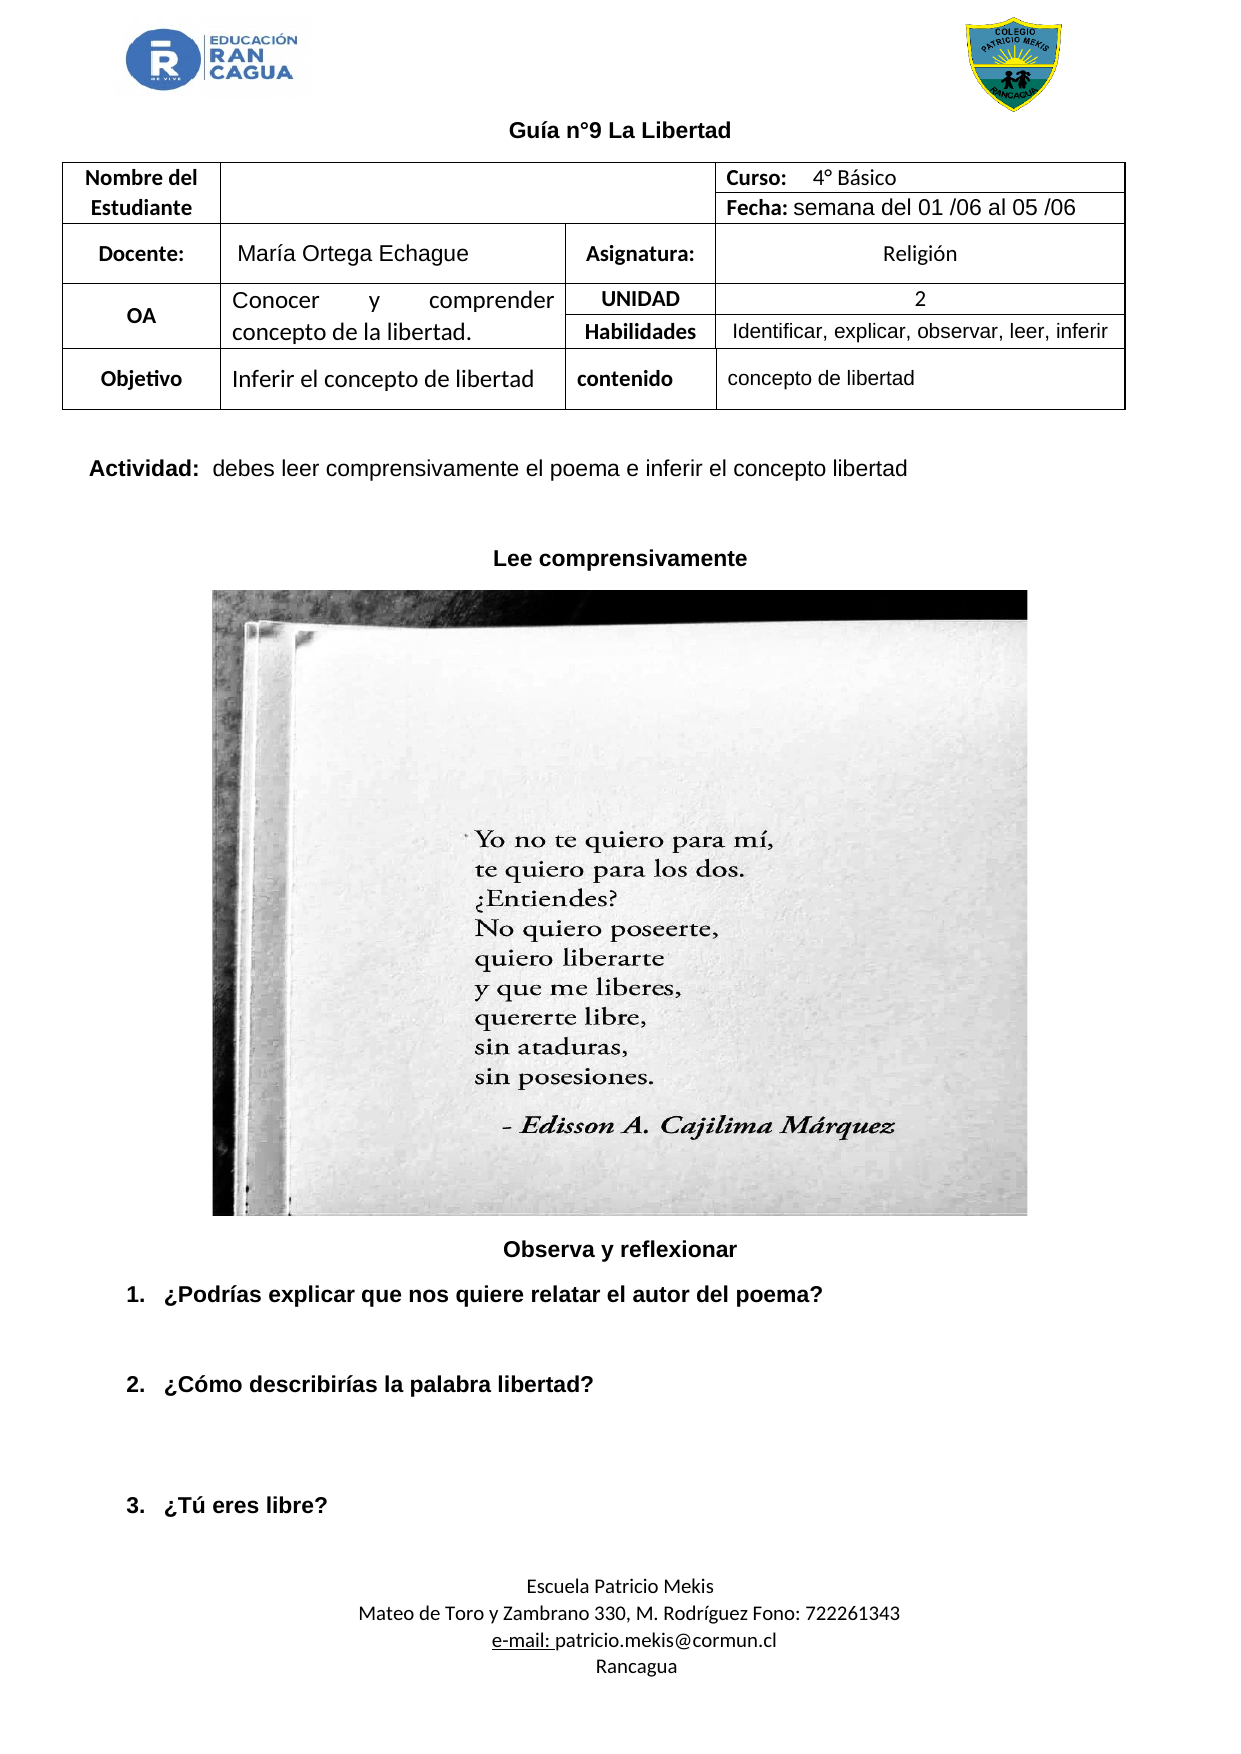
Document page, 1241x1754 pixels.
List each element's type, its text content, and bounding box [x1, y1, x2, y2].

table_header Curso: 4° Básico [716, 163, 1124, 192]
table_cell Religión [716, 224, 1124, 283]
table_header Nombre del Estudiante [63, 163, 220, 222]
text Observa y reflexionar [89, 1236, 1152, 1262]
table_header [221, 163, 715, 222]
picture [212, 590, 1028, 1217]
picture [957, 5, 1070, 117]
table_cell contenido [566, 349, 716, 409]
text Lee comprensivamente [89, 545, 1152, 571]
list ¿Tú eres libre? [126, 1492, 1152, 1518]
list ¿Cómo describirías la palabra libertad? [126, 1371, 1152, 1398]
table_cell María Ortega Echague [221, 224, 565, 283]
table_cell OA [63, 284, 220, 348]
table_cell Conocer y comprender concepto de la libertad. [221, 284, 565, 348]
table_cell Docente: [63, 224, 220, 283]
table_cell Habilidades [566, 315, 715, 348]
table_cell 2 [716, 284, 1124, 314]
table_cell Inferir el concepto de libertad [221, 349, 565, 409]
picture [113, 17, 311, 99]
table_cell UNIDAD [566, 284, 715, 314]
table_cell concepto de libertad [717, 349, 1124, 409]
table_cell Identificar, explicar, observar, leer, inferir [716, 315, 1124, 348]
table_cell Fecha: semana del 01 /06 al 05 /06 [716, 193, 1124, 222]
text Actividad: debes leer comprensivamente el poema e inferir el concepto libertad [89, 455, 1152, 481]
text Guía n°9 La Libertad [89, 117, 1152, 143]
table_cell Objetivo [63, 349, 220, 409]
list ¿Podrías explicar que nos quiere relatar el autor del poema? [126, 1281, 1152, 1307]
table_cell Asignatura: [566, 224, 715, 283]
